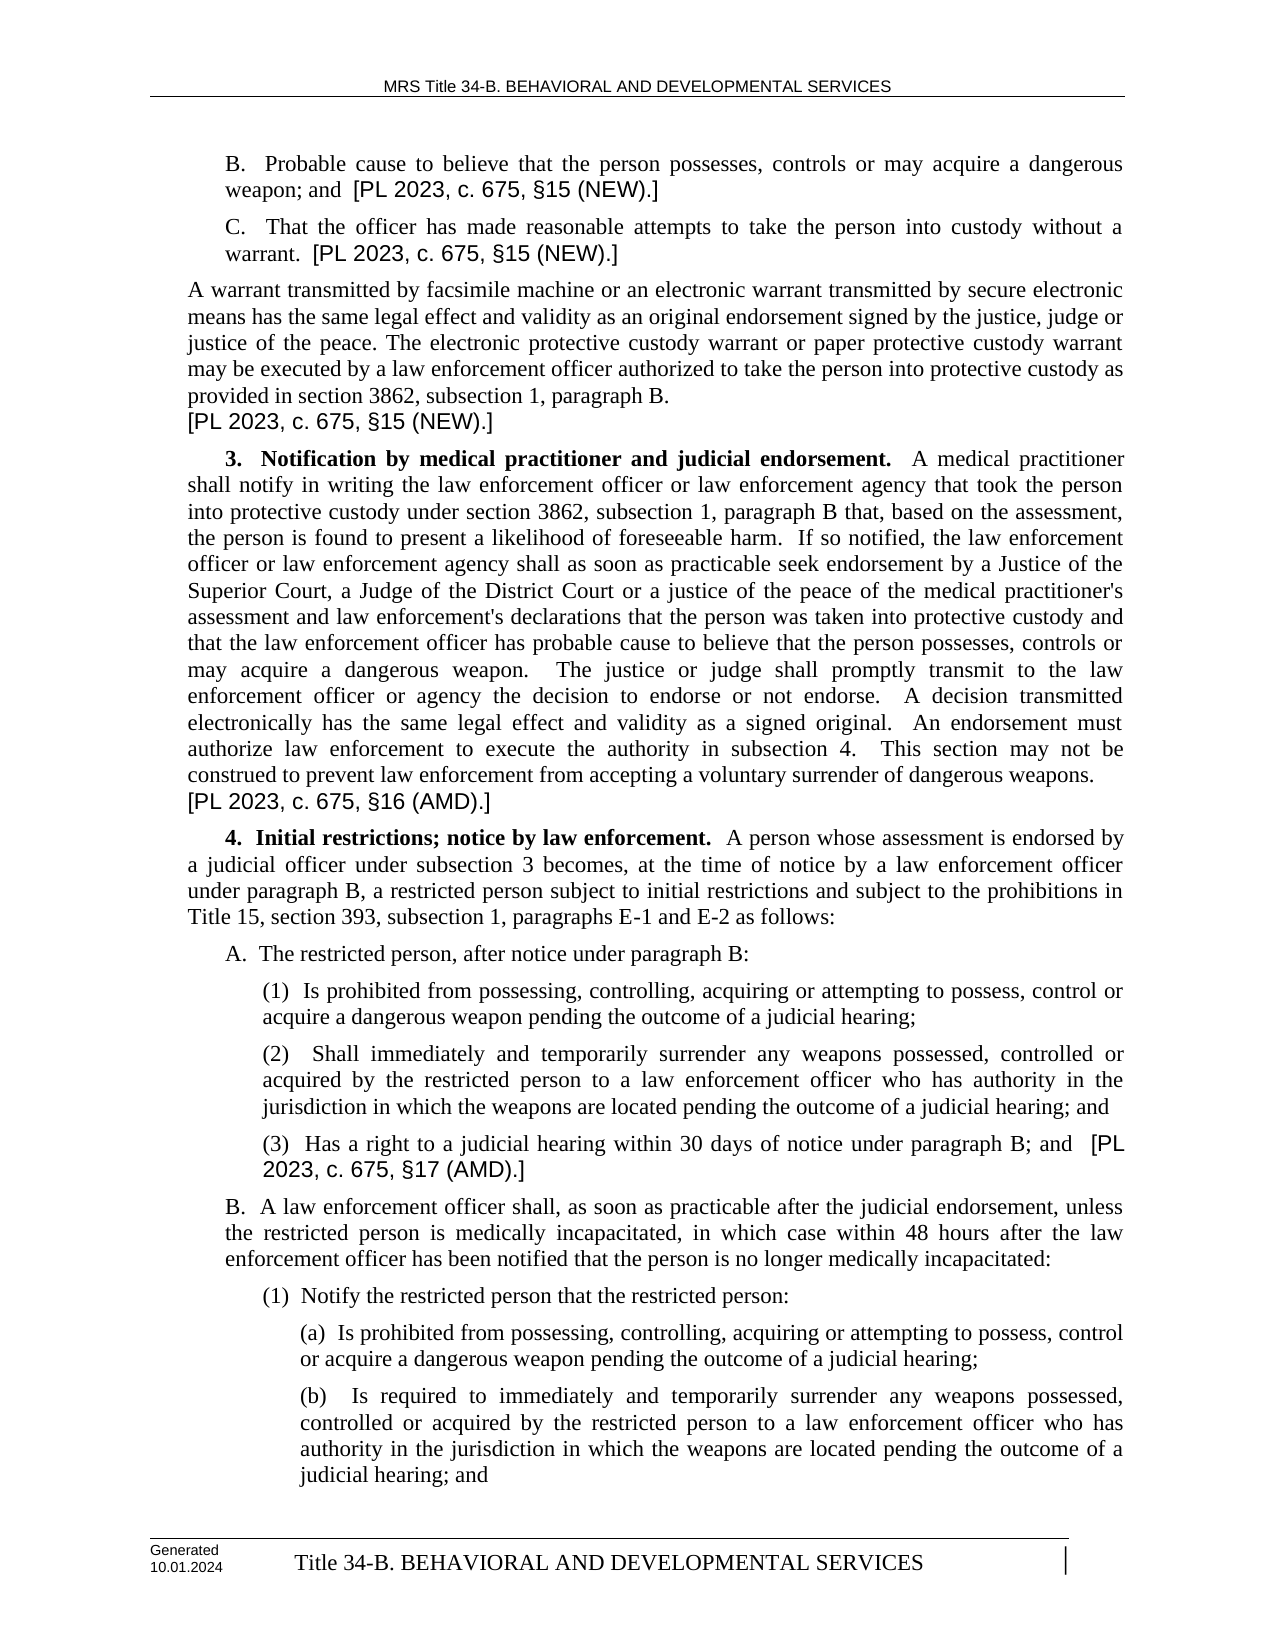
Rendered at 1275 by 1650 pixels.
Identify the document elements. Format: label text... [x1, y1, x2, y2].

text [PL 2023, c. 675, §16 (AMD).] [187, 788, 1125, 814]
text (2) Shall immediately and temporarily surrender any weapons possessed, controlled or acquired by the restricted person to a law enforcement officer who has authority in the jurisdiction in which the weapons are located pending the outcome of a judicial hearing; and [262, 1040, 1125, 1119]
text 4. Initial restrictions; notice by law enforcement. A person whose assessment is endorsed by a judicial officer under subsection 3 becomes, at the time of notice by a law enforcement officer under paragraph B, a restricted person subject to initial restrictions and subject to the prohibitions in Title 15, section 393, subsection 1, paragraphs E‑1 and E‑2 as follows: [187, 824, 1125, 930]
text C. That the officer has made reasonable attempts to take the person into custody without a warrant. [PL 2023, c. 675, §15 (NEW).] [225, 213, 1125, 266]
text 3. Notification by medical practitioner and judicial endorsement. A medical practitioner shall notify in writing the law enforcement officer or law enforcement agency that took the person into protective custody under section 3862, subsection 1, paragraph B that, based on the assessment, the person is found to present a likelihood of foreseeable harm. If so notified, the law enforcement officer or law enforcement agency shall as soon as practicable seek endorsement by a Justice of the Superior Court, a Judge of the District Court or a justice of the peace of the medical practitioner's assessment and law enforcement's declarations that the person was taken into protective custody and that the law enforcement officer has probable cause to believe that the person possesses, controls or may acquire a dangerous weapon. The justice or judge shall promptly transmit to the law enforcement officer or agency the decision to endorse or not endorse. A decision transmitted electronically has the same legal effect and validity as a signed original. An endorsement must authorize law enforcement to execute the authority in subsection 4. This section may not be construed to prevent law enforcement from accepting a voluntary surrender of dangerous weapons. [187, 445, 1125, 788]
text [PL 2023, c. 675, §15 (NEW).] [187, 408, 1125, 434]
text (b) Is required to immediately and temporarily surrender any weapons possessed, controlled or acquired by the restricted person to a law enforcement officer who has authority in the jurisdiction in which the weapons are located pending the outcome of a judicial hearing; and [300, 1382, 1125, 1488]
text B. A law enforcement officer shall, as soon as practicable after the judicial endorsement, unless the restricted person is medically incapacitated, in which case within 48 hours after the law enforcement officer has been notified that the person is no longer medically incapacitated: [225, 1193, 1125, 1272]
text (3) Has a right to a judicial hearing within 30 days of notice under paragraph B; and [PL 2023, c. 675, §17 (AMD).] [262, 1129, 1125, 1182]
text (1) Notify the restricted person that the restricted person: [262, 1282, 1125, 1309]
text (a) Is prohibited from possessing, controlling, acquiring or attempting to possess, control or acquire a dangerous weapon pending the outcome of a judicial hearing; [300, 1319, 1125, 1372]
text A warrant transmitted by facsimile machine or an electronic warrant transmitted by secure electronic means has the same legal effect and validity as an original endorsement signed by the justice, judge or justice of the peace. The electronic protective custody warrant or paper protective custody warrant may be executed by a law enforcement officer authorized to take the person into protective custody as provided in section 3862, subsection 1, paragraph B. [187, 276, 1125, 408]
text B. Probable cause to believe that the person possesses, controls or may acquire a dangerous weapon; and [PL 2023, c. 675, §15 (NEW).] [225, 150, 1125, 203]
text A. The restricted person, after notice under paragraph B: [225, 940, 1125, 967]
text (1) Is prohibited from possessing, controlling, acquiring or attempting to possess, control or acquire a dangerous weapon pending the outcome of a judicial hearing; [262, 977, 1125, 1030]
